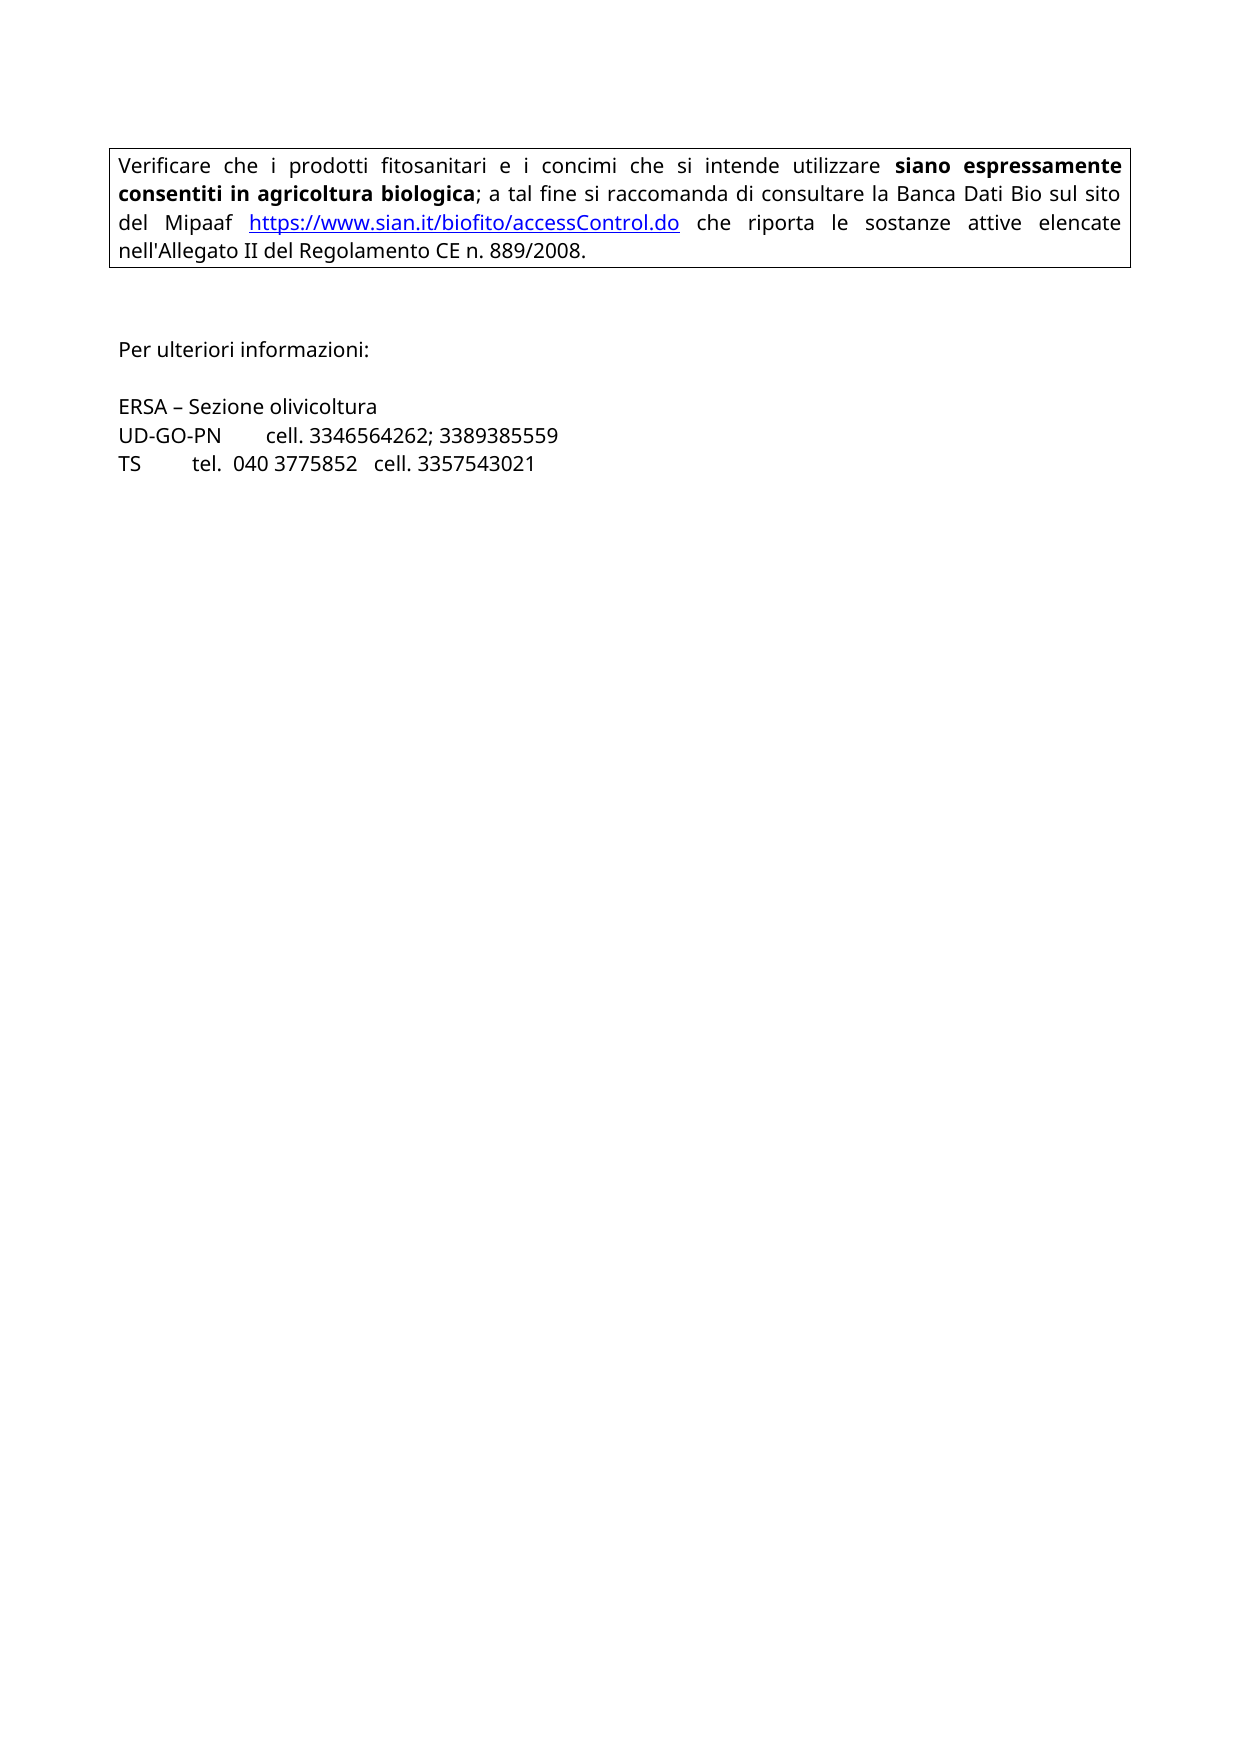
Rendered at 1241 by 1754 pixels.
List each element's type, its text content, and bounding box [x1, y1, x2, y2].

text Verificare che i prodotti fitosanitari e i concimi che si intende utilizzare siano espressamente consentiti in agricoltura biologica; a tal fine si raccomanda di consultare la Banca Dati Bio sul sito del Mipaaf https://www.sian.it/biofito/accessControl.do che riporta le sostanze attive elencate nell'Allegato II del Regolamento CE n. 889/2008. [110, 149, 1130, 267]
text UD-GO-PN cell. 3346564262; 3389385559 [118, 421, 1122, 449]
text TS tel. 040 3775852 cell. 3357543021 [118, 449, 1122, 478]
text Per ulteriori informazioni: [118, 336, 1122, 364]
text ERSA – Sezione olivicoltura [118, 392, 1122, 421]
